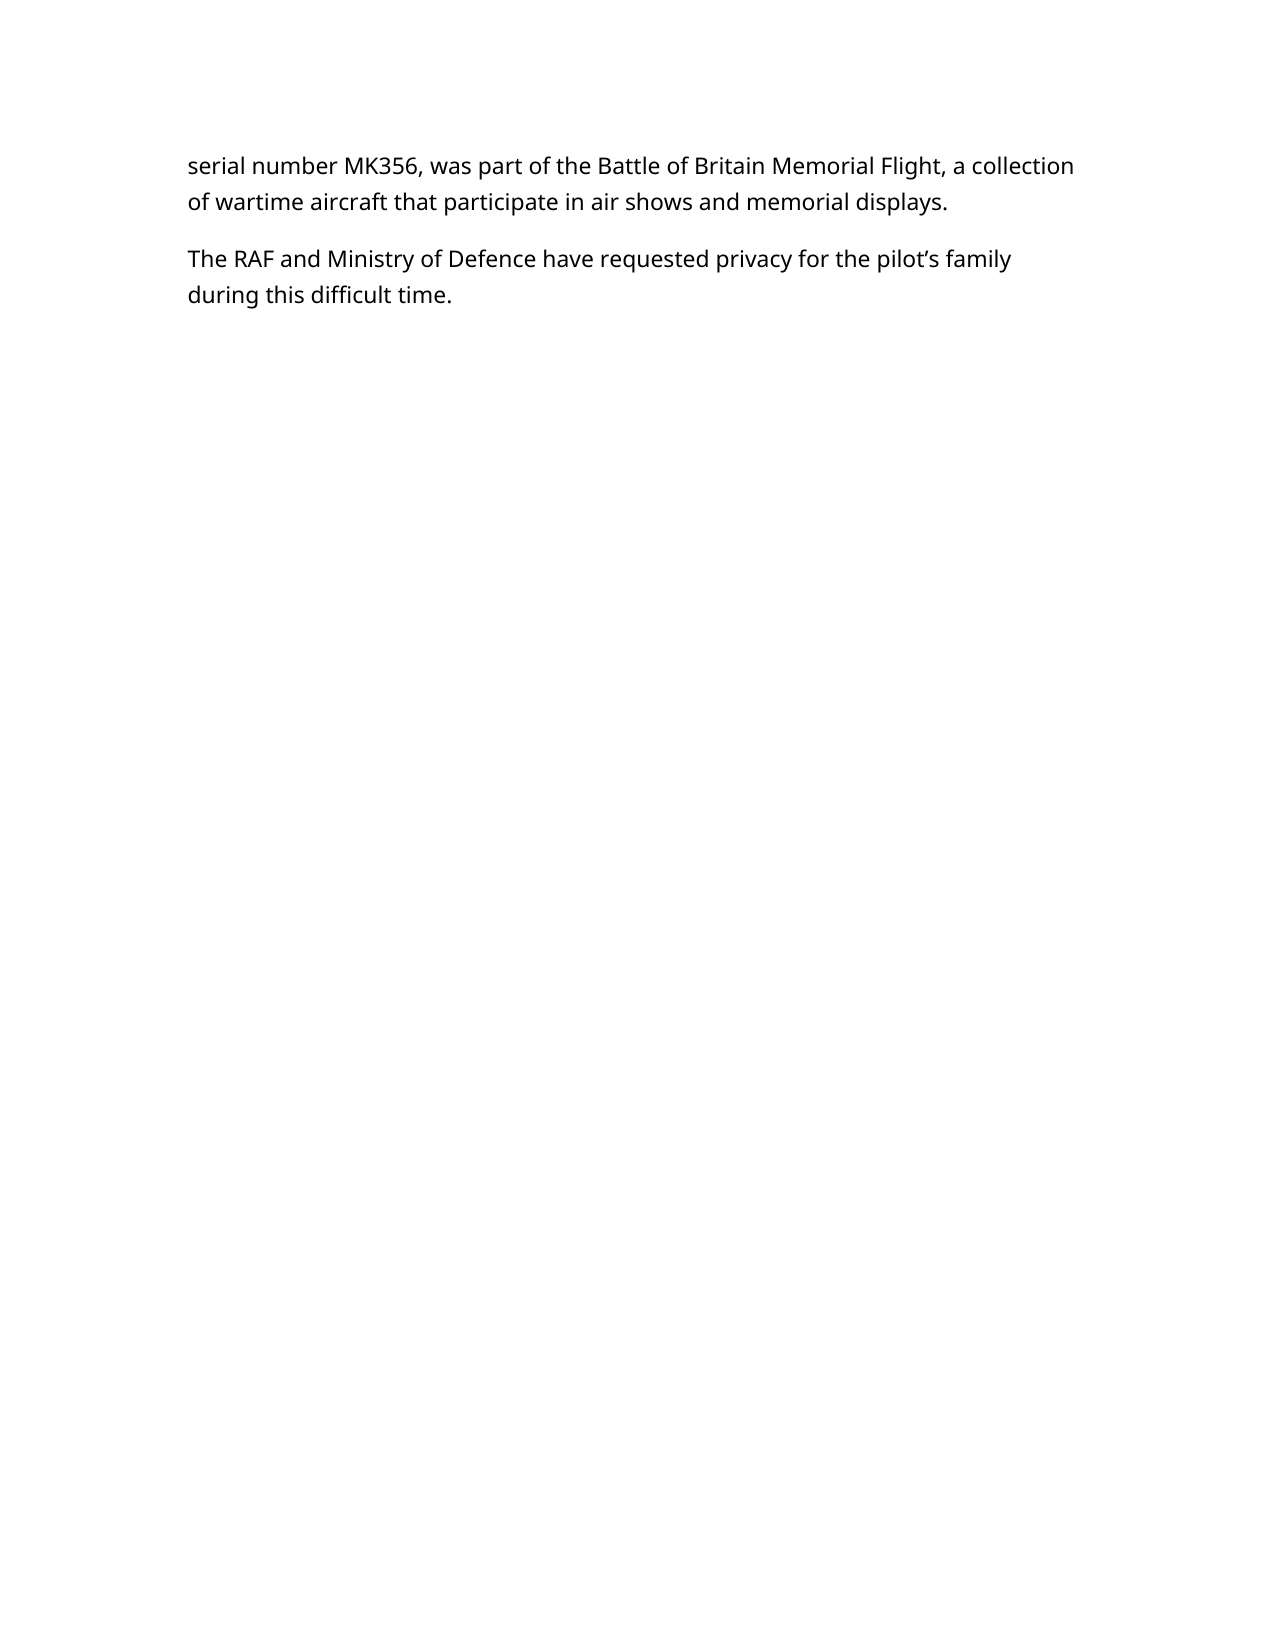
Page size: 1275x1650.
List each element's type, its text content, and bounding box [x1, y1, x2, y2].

text The RAF and Ministry of Defence have requested privacy for the pilot’s family during this difficult time. [187, 243, 1087, 310]
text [187, 150, 1087, 217]
